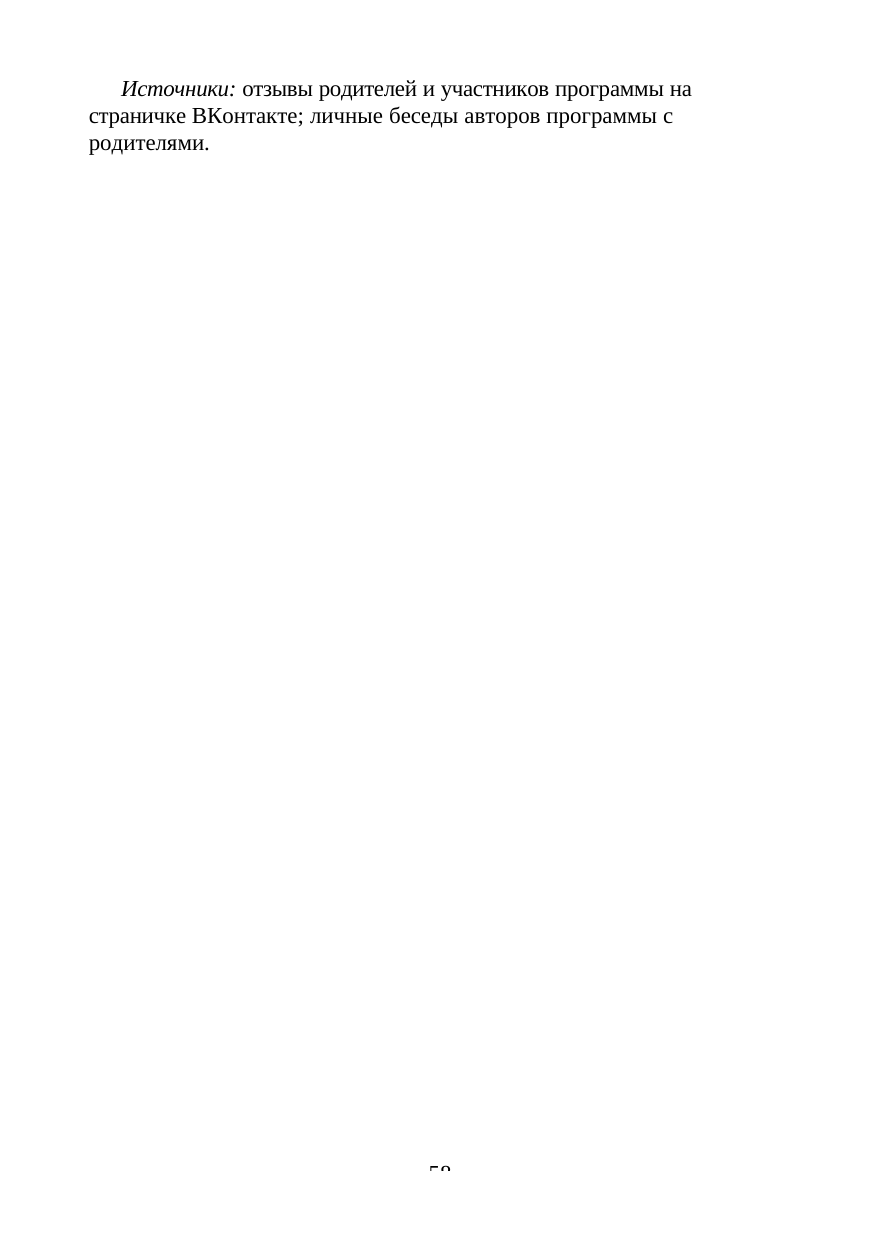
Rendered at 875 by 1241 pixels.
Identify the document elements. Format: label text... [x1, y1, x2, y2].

text Источники: отзывы родителей и участников программы на страничке ВКонтакте; личные беседы авторов программы с родителями. [88, 75, 786, 156]
